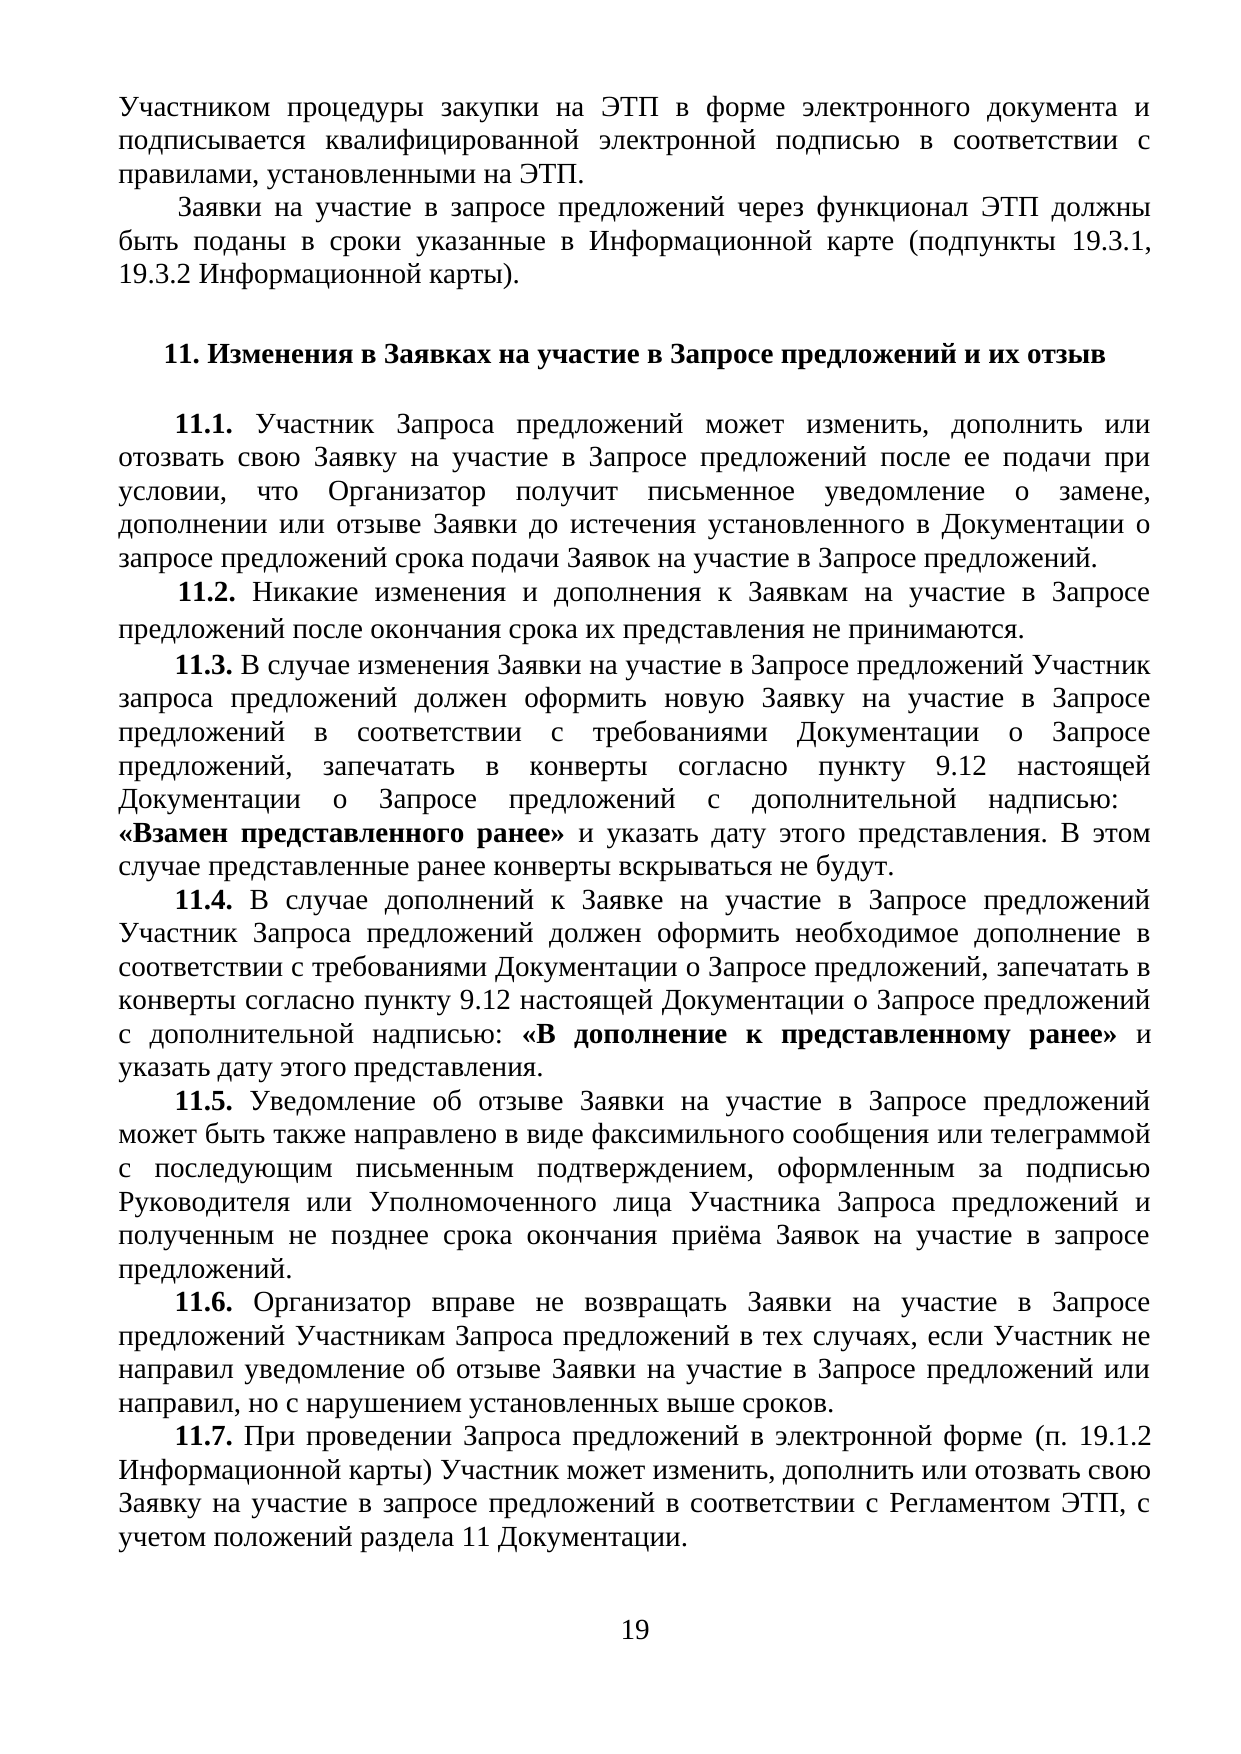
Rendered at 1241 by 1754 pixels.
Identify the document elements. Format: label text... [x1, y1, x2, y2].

text 11.5. Уведомление об отзыве Заявки на участие в Запросе предложений может быть также направлено в виде факсимильного сообщения или телеграммой с последующим письменным подтверждением, оформленным за подписью Руководителя или Уполномоченного лица Участника Запроса предложений и полученным не позднее срока окончания приёма Заявок на участие в запросе предложений. [118, 1083, 1152, 1284]
text 11.1. Участник Запроса предложений может изменить, дополнить или отозвать свою Заявку на участие в Запросе предложений после ее подачи при условии, что Организатор получит письменное уведомление о замене, дополнении или отзыве Заявки до истечения установленного в Документации о запросе предложений срока подачи Заявок на участие в Запросе предложений. [118, 406, 1152, 574]
text Заявки на участие в запросе предложений через функционал ЭТП должны быть поданы в сроки указанные в Информационной карте (подпункты 19.3.1, 19.3.2 Информационной карты). [118, 189, 1152, 290]
subtitle 11. Изменения в Заявках на участие в Запросе предложений и их отзыв [118, 336, 1152, 369]
text 11.2. Никакие изменения и дополнения к Заявкам на участие в Запросе предложений после окончания срока их представления не принимаются. [118, 574, 1152, 647]
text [118, 89, 1152, 189]
text 11.7. При проведении Запроса предложений в электронной форме (п. 19.1.2 Информационной карты) Участник может изменить, дополнить или отозвать свою Заявку на участие в запросе предложений в соответствии с Регламентом ЭТП, с учетом положений раздела 11 Документации. [118, 1418, 1152, 1553]
text 11.4. В случае дополнений к Заявке на участие в Запросе предложений Участник Запроса предложений должен оформить необходимое дополнение в соответствии с требованиями Документации о Запросе предложений, запечатать в конверты согласно пункту 9.12 настоящей Документации о Запросе предложений с дополнительной надписью: «В дополнение к представленному ранее» и указать дату этого представления. [118, 882, 1152, 1083]
text 11.3. В случае изменения Заявки на участие в Запросе предложений Участник запроса предложений должен оформить новую Заявку на участие в Запросе предложений в соответствии с требованиями Документации о Запросе предложений, запечатать в конверты согласно пункту 9.12 настоящей Документации о Запросе предложений с дополнительной надписью: «Взамен представленного ранее» и указать дату этого представления. В этом случае представленные ранее конверты вскрываться не будут. [118, 647, 1152, 882]
text 11.6. Организатор вправе не возвращать Заявки на участие в Запросе предложений Участникам Запроса предложений в тех случаях, если Участник не направил уведомление об отзыве Заявки на участие в Запросе предложений или направил, но с нарушением установленных выше сроков. [118, 1284, 1152, 1418]
